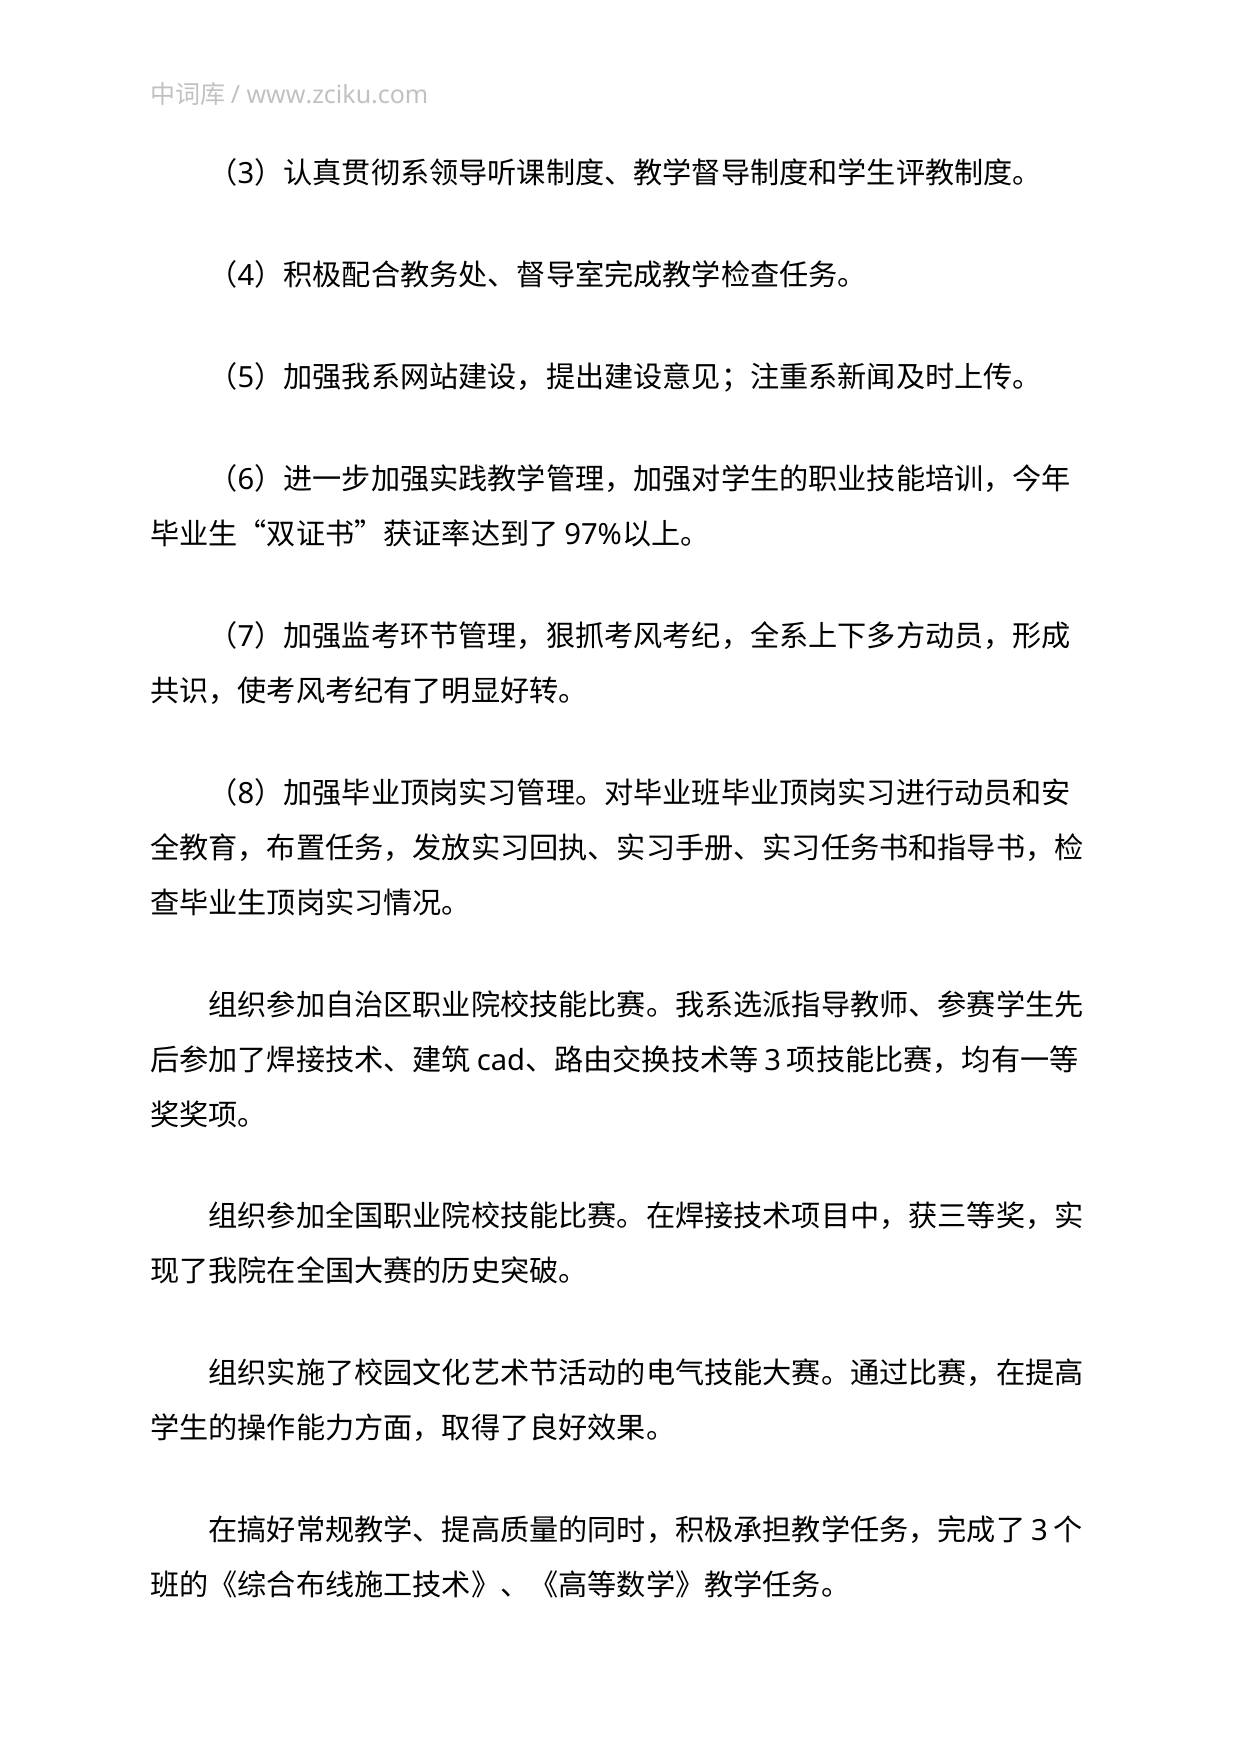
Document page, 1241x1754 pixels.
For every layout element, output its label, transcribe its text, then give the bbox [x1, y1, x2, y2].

text （5）加强我系网站建设，提出建设意见；注重系新闻及时上传。 [150, 354, 1090, 396]
text （6）进一步加强实践教学管理，加强对学生的职业技能培训，今年毕业生“双证书”获证率达到了97%以上。 [150, 456, 1090, 553]
text 组织参加自治区职业院校技能比赛。我系选派指导教师、参赛学生先后参加了焊接技术、建筑cad、路由交换技术等3项技能比赛，均有一等奖奖项。 [150, 981, 1090, 1133]
text （4）积极配合教务处、督导室完成教学检查任务。 [150, 252, 1090, 294]
text 组织参加全国职业院校技能比赛。在焊接技术项目中，获三等奖，实现了我院在全国大赛的历史突破。 [150, 1193, 1090, 1290]
text （3）认真贯彻系领导听课制度、教学督导制度和学生评教制度。 [150, 150, 1090, 192]
text （8）加强毕业顶岗实习管理。对毕业班毕业顶岗实习进行动员和安全教育，布置任务，发放实习回执、实习手册、实习任务书和指导书，检查毕业生顶岗实习情况。 [150, 770, 1090, 922]
text 在搞好常规教学、提高质量的同时，积极承担教学任务，完成了3个班的《综合布线施工技术》、《高等数学》教学任务。 [150, 1506, 1090, 1604]
text （7）加强监考环节管理，狠抓考风考纪，全系上下多方动员，形成共识，使考风考纪有了明显好转。 [150, 613, 1090, 710]
text 组织实施了校园文化艺术节活动的电气技能大赛。通过比赛，在提高学生的操作能力方面，取得了良好效果。 [150, 1350, 1090, 1447]
